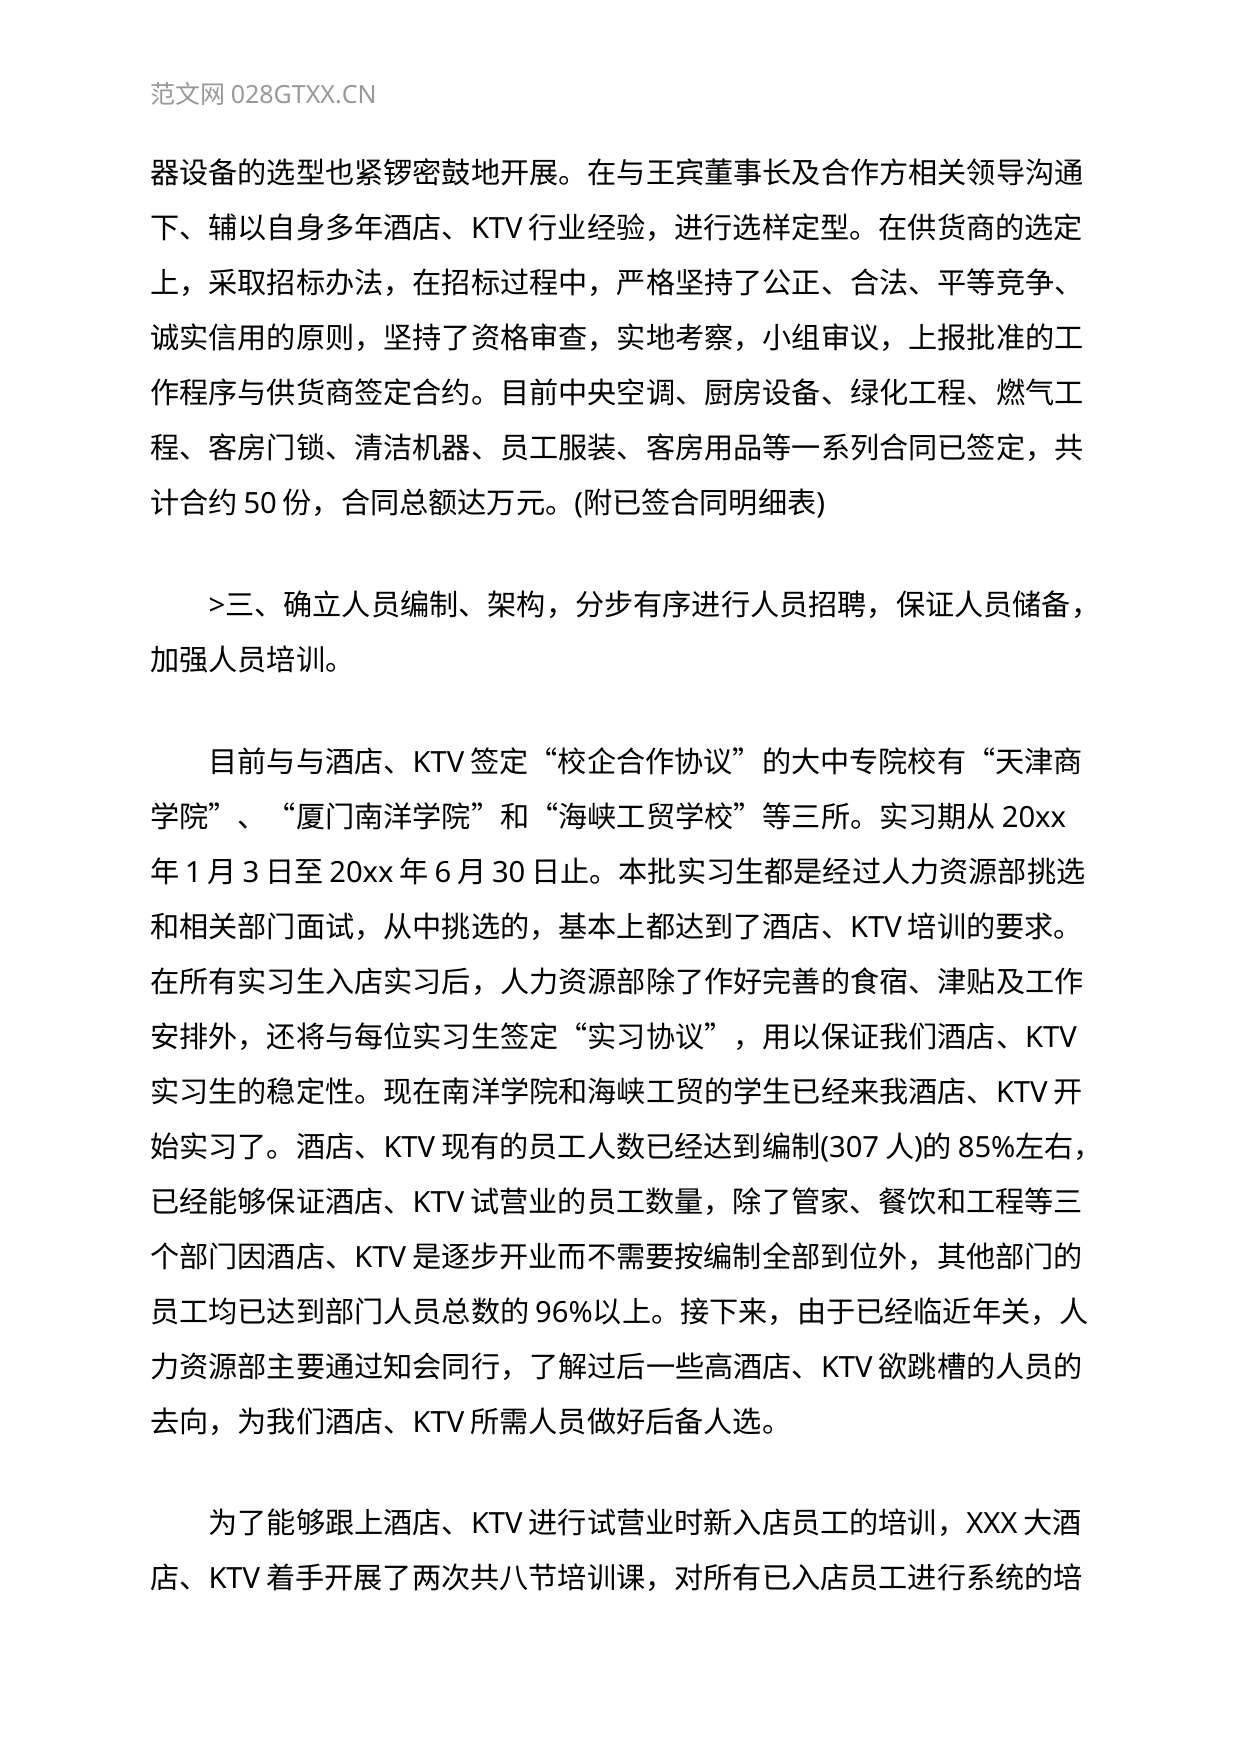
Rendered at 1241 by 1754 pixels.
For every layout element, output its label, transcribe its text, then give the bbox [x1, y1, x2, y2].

text 目前与与酒店、KTV签定“校企合作协议”的大中专院校有“天津商学院”、“厦门南洋学院”和“海峡工贸学校”等三所。实习期从20xx年1月3日至20xx年6月30日止。本批实习生都是经过人力资源部挑选和相关部门面试，从中挑选的，基本上都达到了酒店、KTV培训的要求。在所有实习生入店实习后，人力资源部除了作好完善的食宿、津贴及工作安排外，还将与每位实习生签定“实习协议”，用以保证我们酒店、KTV实习生的稳定性。现在南洋学院和海峡工贸的学生已经来我酒店、KTV开始实习了。酒店、KTV现有的员工人数已经达到编制(307人)的85%左右，已经能够保证酒店、KTV试营业的员工数量，除了管家、餐饮和工程等三个部门因酒店、KTV是逐步开业而不需要按编制全部到位外，其他部门的员工均已达到部门人员总数的96%以上。接下来，由于已经临近年关，人力资源部主要通过知会同行，了解过后一些高酒店、KTV欲跳槽的人员的去向，为我们酒店、KTV所需人员做好后备人选。 [150, 738, 1090, 1441]
text >三、确立人员编制、架构，分步有序进行人员招聘，保证人员储备，加强人员培训。 [150, 581, 1090, 679]
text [150, 1500, 1090, 1597]
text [150, 150, 1090, 522]
